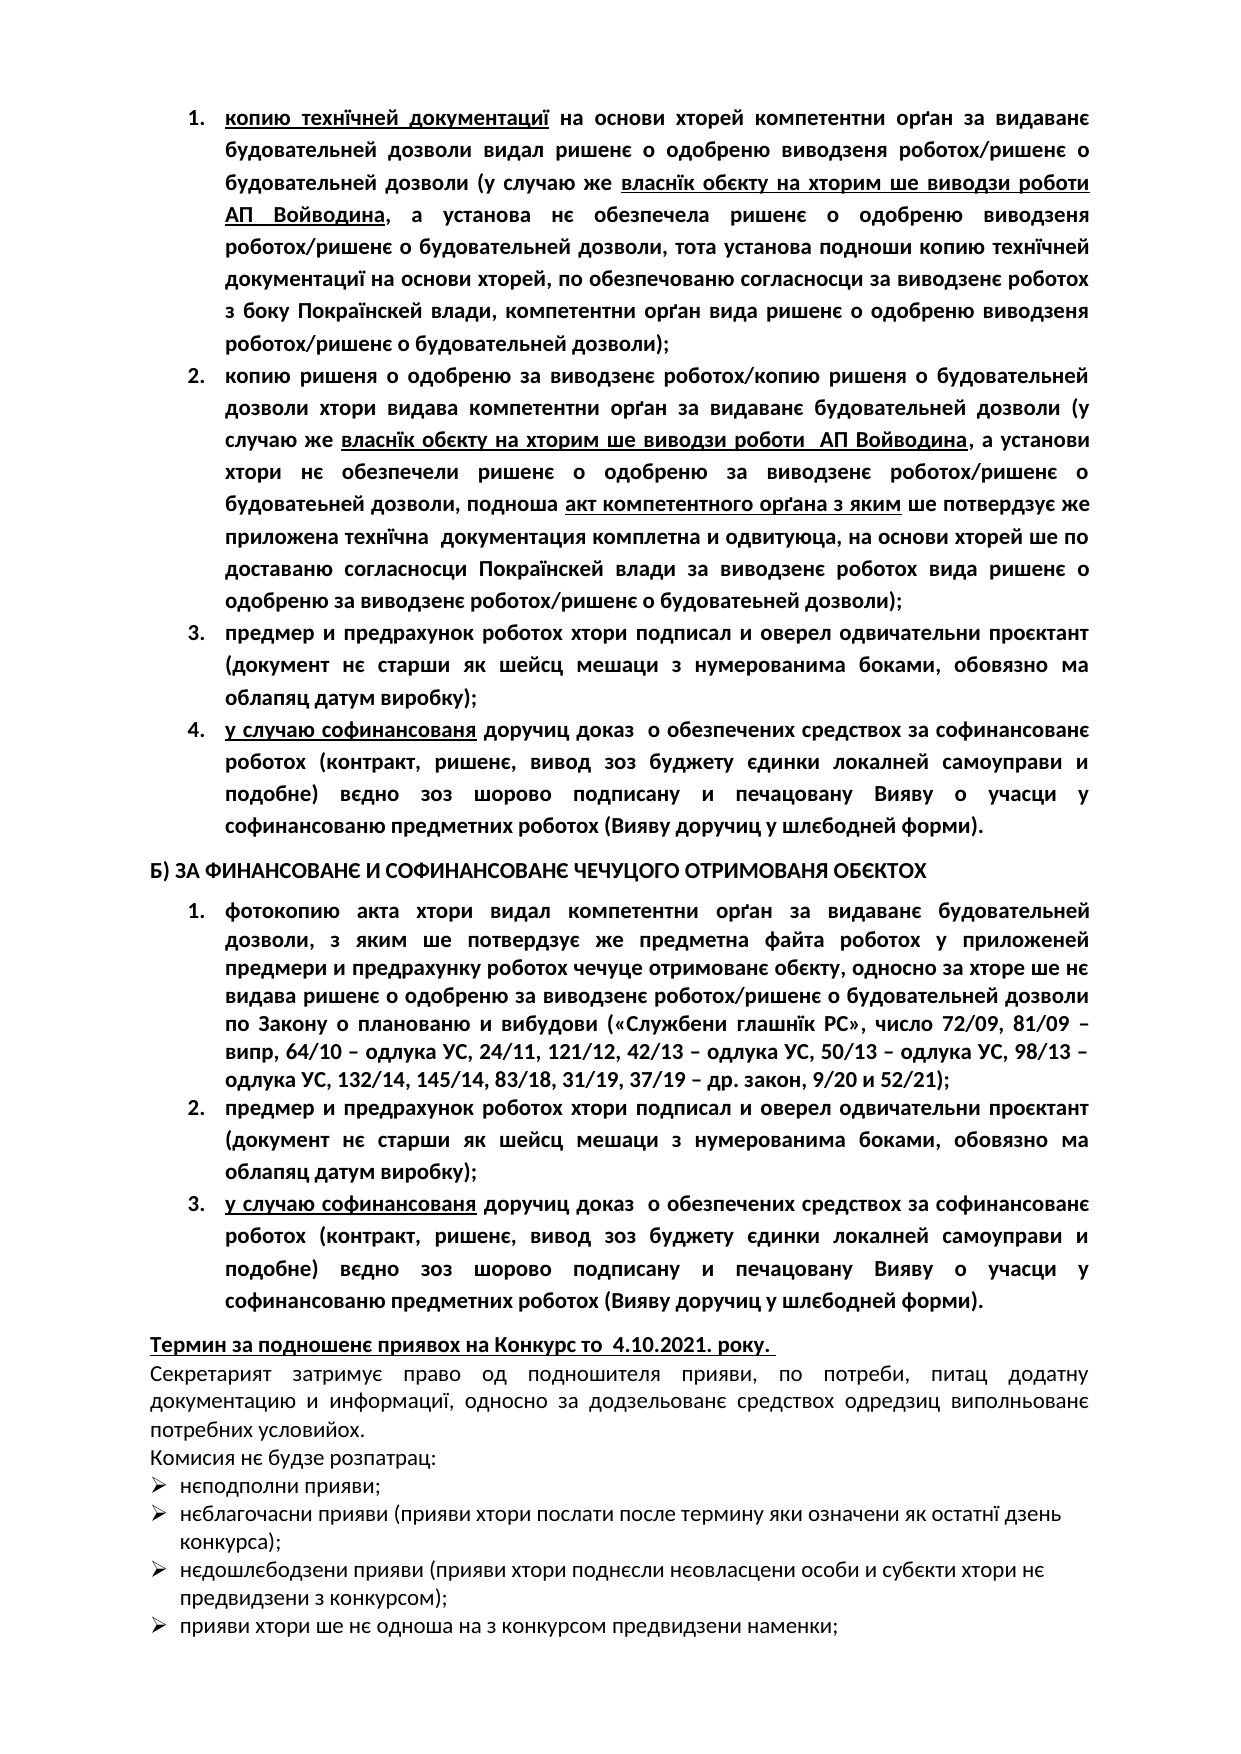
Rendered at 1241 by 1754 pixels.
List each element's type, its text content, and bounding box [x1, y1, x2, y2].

list копию ришеня о одобреню за виводзенє роботох/копию ришеня о будовательней дозволи хтори видава компетентни орґан за видаванє будовательней дозволи (у случаю же власнїк обєкту на хторим ше виводзи роботи АП Войводина, а установи хтори нє обезпечели ришенє о одобреню за виводзенє роботох/ришенє о будоватеьней дозволи, подноша акт компетентного орґана з яким ше потвердзує же приложена технїчна документация комплетна и одвитуюца, на основи хторей ше по доставаню согласносци Покраїнскей влади за виводзенє роботох вида ришенє о одобреню за виводзенє роботох/ришенє о будоватеьней дозволи); [187, 361, 1090, 614]
text Комисия нє будзе розпатрац: [150, 1443, 1090, 1471]
text Термин за подношенє приявох на Конкурс то 4.10.2021. року. [150, 1331, 1090, 1359]
list фотокопию актa хтори видал компетентни орґан за видаванє будовательней дозволи, з яким ше потвердзує же предметнa файта роботох у приложеней предмери и предрахунку роботох чечуце отримованє обєкту, односно за хторе ше нє видава ришенє о одобреню за виводзенє роботох/ришенє о будовательней дозволи по Закону о планованю и вибудови («Службени глашнїк РС», число 72/09, 81/09 ‒ випр, 64/10 – одлука УС, 24/11, 121/12, 42/13 – одлука УС, 50/13 – одлука УС, 98/13 – одлука УС, 132/14, 145/14, 83/18, 31/19, 37/19 – др. закон, 9/20 и 52/21); [187, 897, 1090, 1093]
list нєподполни прияви; [150, 1471, 1090, 1499]
list копию технїчней документациї на основи хторей компетентни орґан за видаванє будовательней дозволи видал ришенє о одобреню виводзеня роботох/ришенє о будовательней дозволи (у случаю же власнїк обєкту на хторим ше виводзи роботи АП Войводина, а установа нє обезпечела ришенє о одобреню виводзеня роботох/ришенє о будовательней дозволи, тота установа подноши копию технїчней документациї на основи хторей, по обезпечованю согласносци за виводзенє роботох з боку Покраїнскей влади, компетентни орґан вида ришенє о одобреню виводзеня роботох/ришенє о будовательней дозволи); [187, 103, 1090, 357]
list у случаю софинансованя доручиц доказ о обезпечених средствох за софинансованє роботох (контракт, ришенє, вивод зоз буджету єдинки локалней самоуправи и подобне) вєдно зоз шорово подписану и печацовану Вияву о учасци у софинансованю предметних роботох (Вияву доручиц у шлєбодней форми). [187, 715, 1090, 839]
list прияви хтори ше нє одноша на з конкурсом предвидзени наменки; [150, 1611, 1090, 1639]
list у случаю софинансованя доручиц доказ о обезпечених средствох за софинансованє роботох (контракт, ришенє, вивод зоз буджету єдинки локалней самоуправи и подобне) вєдно зоз шорово подписану и печацовану Вияву о учасци у софинансованю предметних роботох (Вияву доручиц у шлєбодней форми). [187, 1189, 1090, 1314]
list предмер и предрахунок роботох хтори подписал и оверел одвичательни проєктант (документ нє старши як шейсц мешаци з нумерованима боками, обовязно ма облапяц датум виробку); [187, 1093, 1090, 1185]
text Секретарият затримує право од подношителя прияви, по потреби, питац додатну документацию и информациї, односно за додзельованє средствох одредзиц виполньованє потребних условийох. [150, 1359, 1090, 1443]
list нєдошлєбодзени прияви (прияви хтори поднєсли нєовласцени особи и субєкти хтори нє предвидзени з конкурсом); [150, 1555, 1090, 1611]
list предмер и предрахунок роботох хтори подписал и оверел одвичательни проєктант (документ нє старши як шейсц мешаци з нумерованима боками, обовязно ма облапяц датум виробку); [187, 618, 1090, 711]
list нєблагочасни прияви (прияви хтори послати после термину яки означени як остатнї дзень конкурса); [150, 1499, 1090, 1555]
text Б) ЗА ФИНАНСОВАНЄ И СОФИНАНСОВАНЄ ЧЕЧУЦОГО ОТРИМОВАНЯ ОБЄКТОХ [150, 856, 1090, 884]
